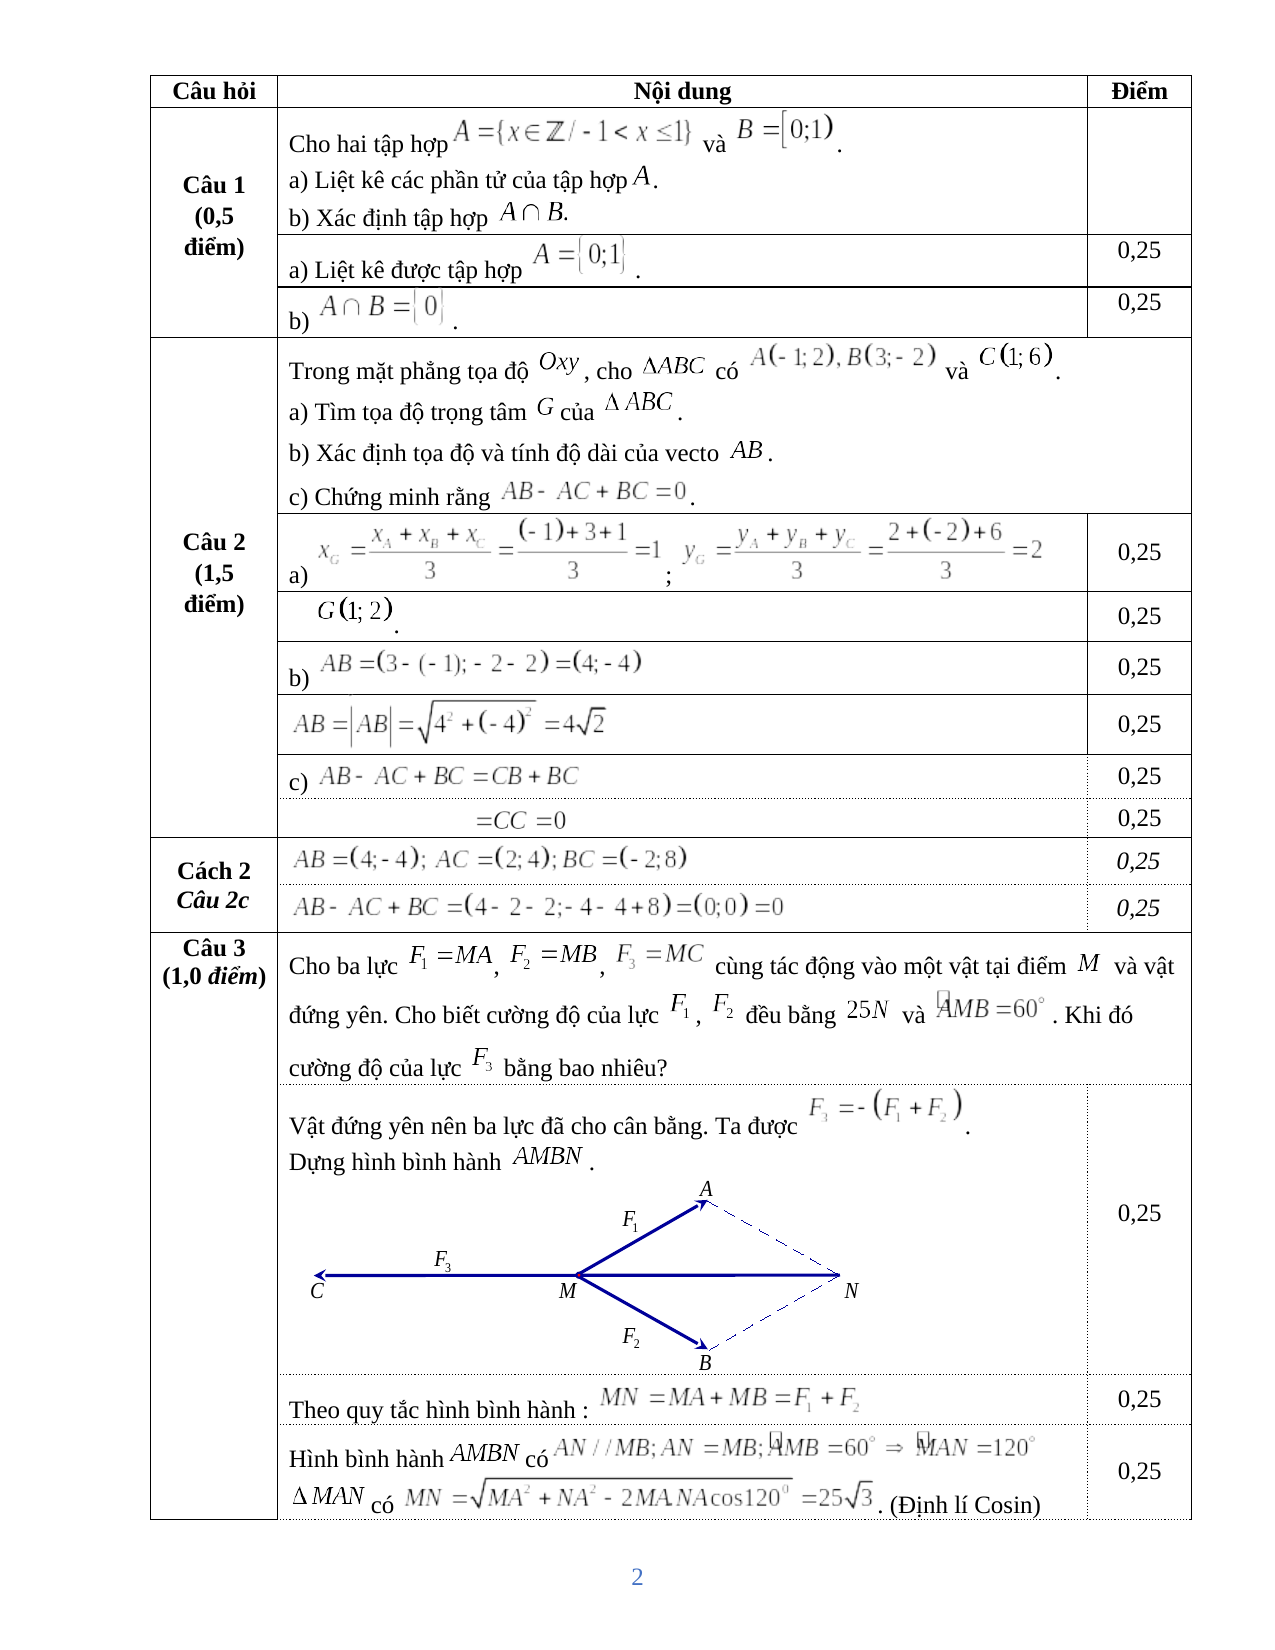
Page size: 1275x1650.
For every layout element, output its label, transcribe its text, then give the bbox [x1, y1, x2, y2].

table_cell b) . [278, 288, 1087, 337]
table_cell [278, 884, 1087, 932]
table_cell [278, 838, 1087, 884]
table_cell Cho ba lực , , cùng tác động vào một vật tại điểm và vật đứng yên. Cho biết cường độ của lực , đều bằng và . Khi đó cường độ của lực bằng bao nhiêu? [278, 933, 1191, 1084]
table_cell 0,25 [1088, 592, 1191, 641]
table_cell b) [278, 642, 1087, 694]
table_cell Theo quy tắc hình bình hành : [278, 1374, 1087, 1424]
table_cell [278, 798, 1087, 837]
table_cell Câu 1 (0,5 điểm) [151, 108, 277, 337]
table_cell 0,25 [1088, 755, 1191, 798]
table_cell [278, 695, 1087, 754]
table_cell 0,25 [1088, 695, 1191, 754]
table_cell . [278, 592, 1087, 641]
table_header Điểm [1088, 76, 1191, 107]
table_cell 0,25 [1088, 1084, 1191, 1374]
table_cell 0,25 [1088, 838, 1191, 884]
table_cell 0,25 [1088, 798, 1191, 837]
table_cell Câu 2 (1,5 điểm) [151, 338, 277, 837]
table_cell Vật đứng yên nên ba lực đã cho cân bằng. Ta được . Dựng hình bình hành . [278, 1084, 1087, 1374]
table_cell Cách 2 Câu 2c [151, 838, 277, 932]
table_cell 0,25 [1088, 1424, 1191, 1519]
table_cell a) Liệt kê được tập hợp . [278, 235, 1087, 286]
table_cell Trong mặt phẳng tọa độ , cho có và . a) Tìm tọa độ trọng tâm của . b) Xác định tọa độ và tính độ dài của vecto . c) Chứng minh rằng . [278, 338, 1191, 513]
table_cell Hình bình hànhcó có . (Định lí Cosin) [278, 1424, 1087, 1519]
table_cell Câu 3 (1,0 điểm) [151, 933, 277, 1519]
table_cell a) ; [278, 514, 1087, 591]
table_cell 0,25 [1088, 642, 1191, 694]
table_cell 0,25 [1088, 288, 1191, 337]
table_cell 0,25 [1088, 884, 1191, 932]
table_cell 0,25 [1088, 1374, 1191, 1424]
table_cell 0,25 [1088, 514, 1191, 591]
table_cell Cho hai tập hợp và . a) Liệt kê các phần tử của tập hợp. b) Xác định tập hợp [278, 108, 1087, 234]
table_header Nội dung [278, 76, 1087, 107]
table_header Câu hỏi [151, 76, 277, 107]
table_cell c) [278, 755, 1087, 798]
table_cell [1088, 108, 1191, 234]
table_cell 0,25 [1088, 235, 1191, 286]
